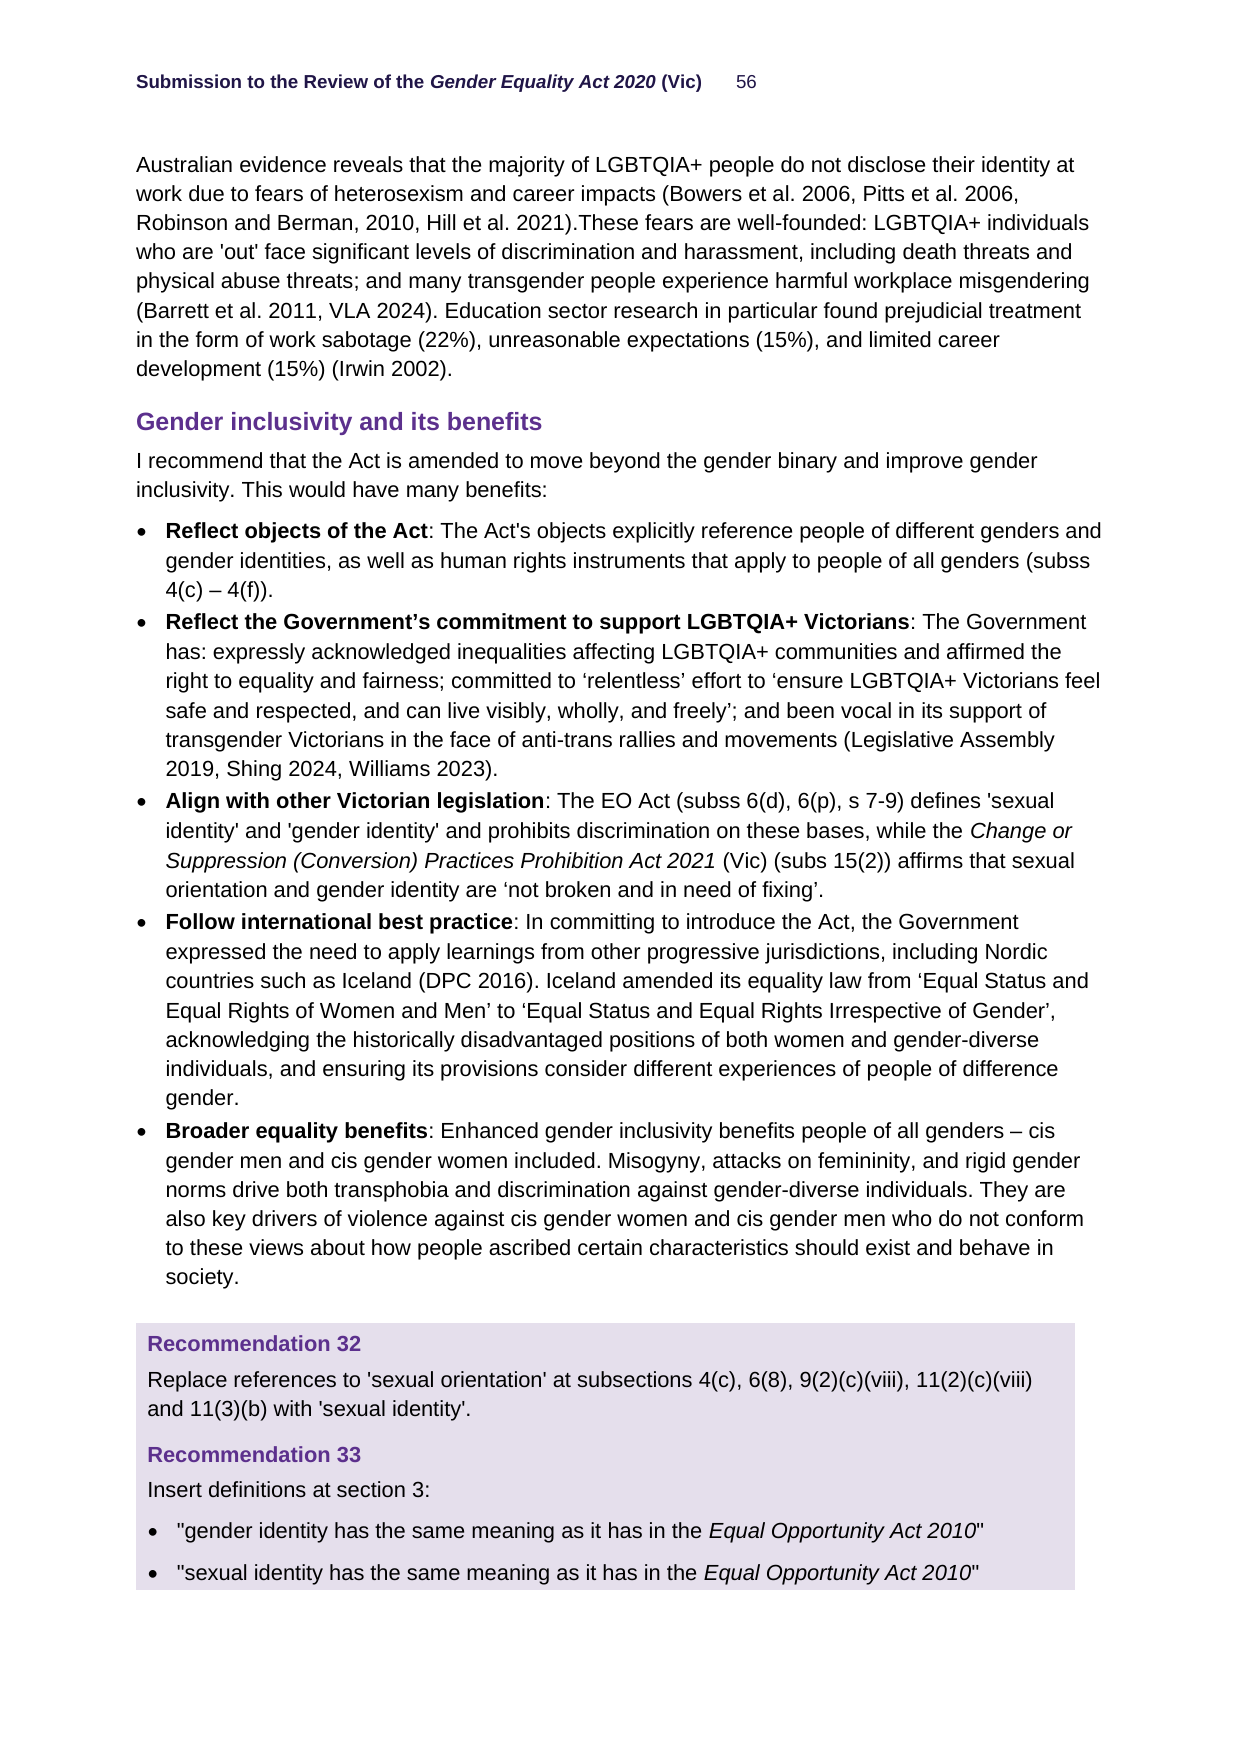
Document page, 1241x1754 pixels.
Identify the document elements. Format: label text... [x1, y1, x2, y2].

text Broader equality benefits: Enhanced gender inclusivity benefits people of all genders – cis gender men and cis gender women included. Misogyny, attacks on femininity, and rigid gender norms drive both transphobia and discrimination against gender-diverse individuals. They are also key drivers of violence against cis gender women and cis gender men who do not conform to these views about how people ascribed certain characteristics should exist and behave in society. [136, 1114, 1104, 1318]
text Reflect the Government’s commitment to support LGBTQIA+ Victorians: The Government has: expressly acknowledged inequalities affecting LGBTQIA+ communities and affirmed the right to equality and fairness; committed to ‘relentless’ effort to ‘ensure LGBTQIA+ Victorians feel safe and respected, and can live visibly, wholly, and freely’; and been vocal in its support of transgender Victorians in the face of anti-trans rallies and movements (Legislative Assembly 2019, Shing 2024, Williams 2023). [136, 606, 1104, 781]
text I recommend that the Act is amended to move beyond the gender binary and improve gender inclusivity. This would have many benefits: [136, 443, 1104, 502]
text Reflect objects of the Act: The Act's objects explicitly reference people of different genders and gender identities, as well as human rights instruments that apply to people of all genders (subss 4(c) – 4(f)). [136, 514, 1104, 602]
subtitle Gender inclusivity and its benefits [136, 406, 1104, 435]
table_cell Recommendation 33 Insert definitions at section 3: "gender identity has the same meaning as it has in the Equal Opportunity Act 2010" "sexual identity has the same meaning as it has in the Equal Opportunity Act 2010" [136, 1433, 1075, 1590]
text Follow international best practice: In committing to introduce the Act, the Government expressed the need to apply learnings from other progressive jurisdictions, including Nordic countries such as Iceland (DPC 2016). Iceland amended its equality law from ‘Equal Status and Equal Rights of Women and Men’ to ‘Equal Status and Equal Rights Irrespective of Gender’, acknowledging the historically disadvantaged positions of both women and gender-diverse individuals, and ensuring its provisions consider different experiences of people of difference gender. [136, 906, 1104, 1110]
text Align with other Victorian legislation: The EO Act (subss 6(d), 6(p), s 7-9) defines 'sexual identity' and 'gender identity' and prohibits discrimination on these bases, while the Change or Suppression (Conversion) Practices Prohibition Act 2021 (Vic) (subs 15(2)) affirms that sexual orientation and gender identity are ‘not broken and in need of fixing’. [136, 785, 1104, 902]
text Australian evidence reveals that the majority of LGBTQIA+ people do not disclose their identity at work due to fears of heterosexism and career impacts (Bowers et al. 2006, Pitts et al. 2006, Robinson and Berman, 2010, Hill et al. 2021).These fears are well-founded: LGBTQIA+ individuals who are 'out' face significant levels of discrimination and harassment, including death threats and physical abuse threats; and many transgender people experience harmful workplace misgendering (Barrett et al. 2011, VLA 2024). Education sector research in particular found prejudicial treatment in the form of work sabotage (22%), unreasonable expectations (15%), and limited career development (15%) (Irwin 2002). [136, 148, 1104, 381]
table_header Recommendation 32 Replace references to 'sexual orientation' at subsections 4(c), 6(8), 9(2)(c)(viii), 11(2)(c)(viii) and 11(3)(b) with 'sexual identity'. [136, 1323, 1075, 1433]
